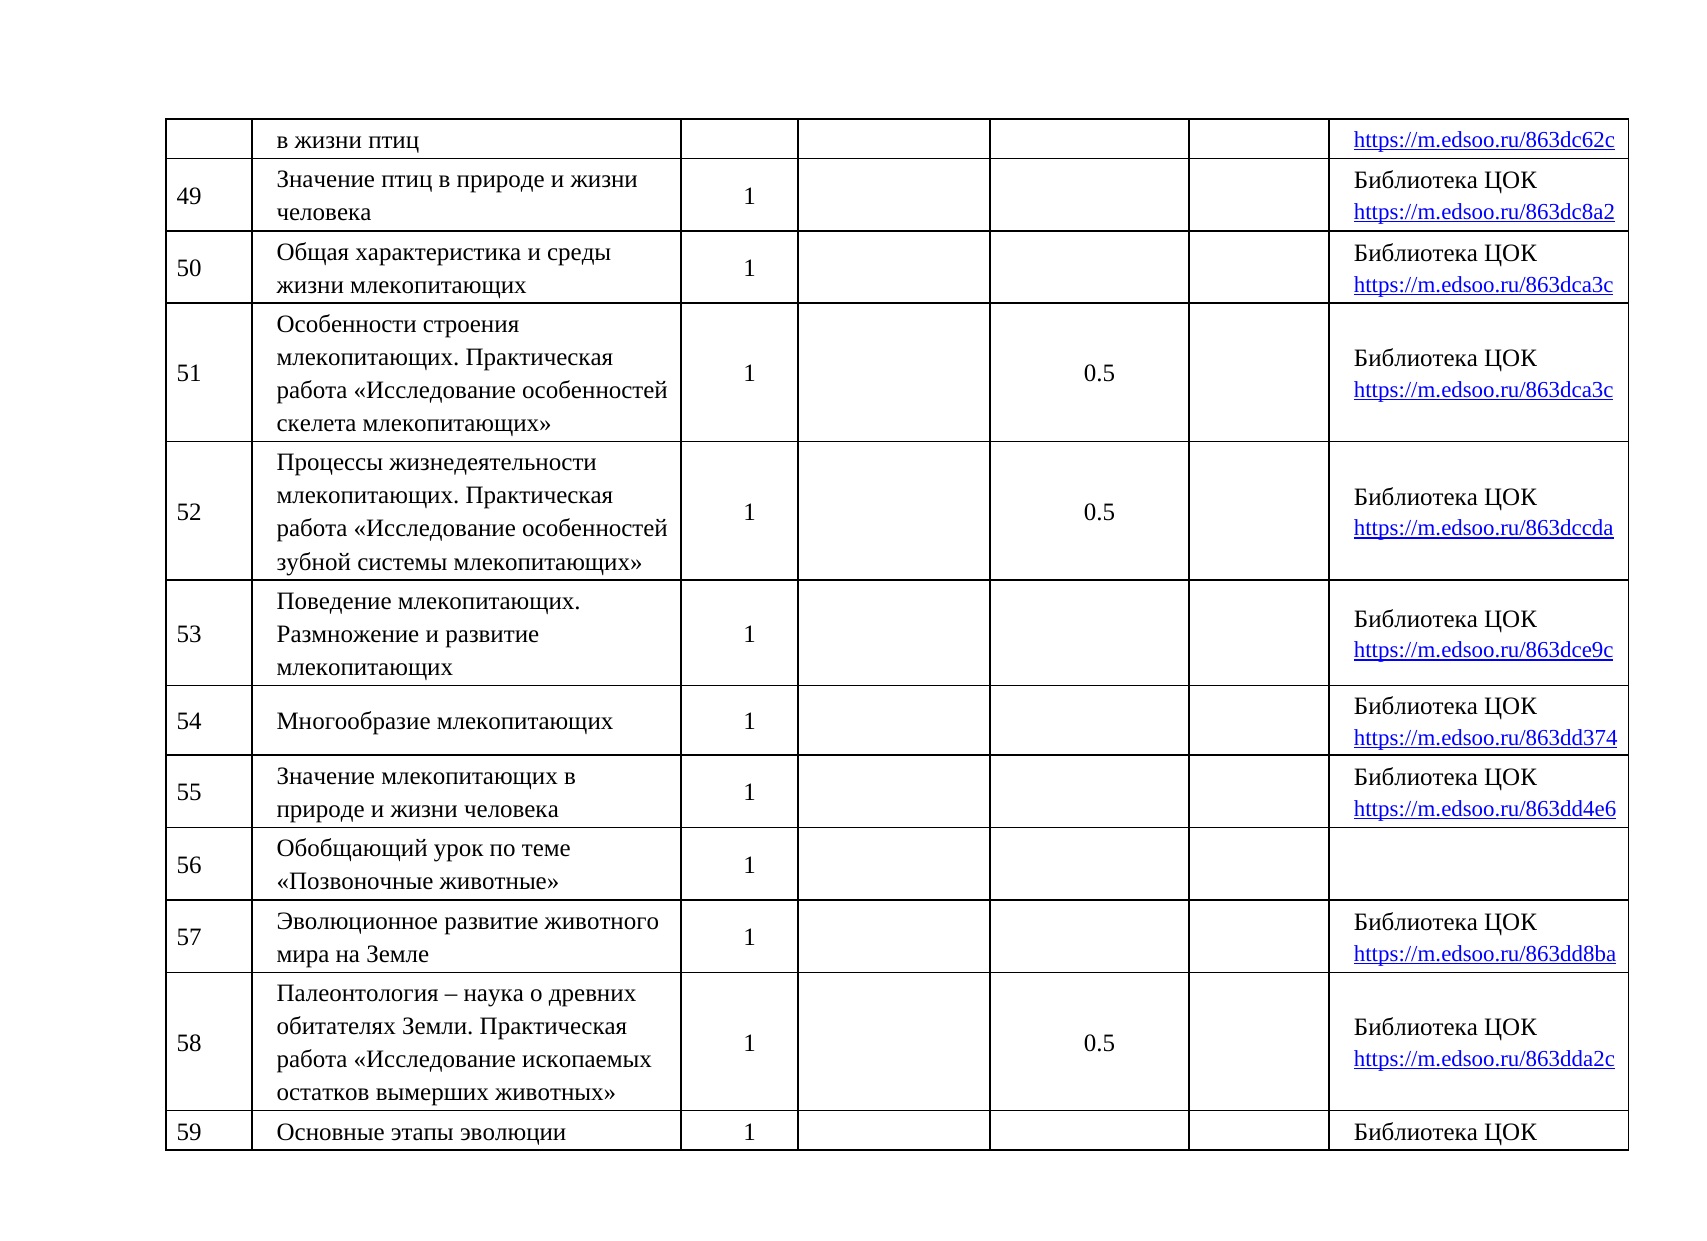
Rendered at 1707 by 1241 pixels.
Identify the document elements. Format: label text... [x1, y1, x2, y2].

table_cell 0.5 [991, 442, 1188, 579]
table_cell [799, 232, 989, 302]
table_cell [1190, 304, 1328, 441]
table_cell [799, 828, 989, 899]
table_cell Значение млекопитающих в природе и жизни человека [253, 756, 680, 827]
table_cell 53 [167, 581, 251, 684]
table_cell 1 [682, 828, 797, 899]
table_cell 1 [682, 756, 797, 827]
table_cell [253, 120, 680, 157]
table_cell [1190, 686, 1328, 754]
table_cell 56 [167, 828, 251, 899]
table_cell [799, 901, 989, 971]
table_cell [991, 1111, 1188, 1149]
table_cell Обобщающий урок по теме «Позвоночные животные» [253, 828, 680, 899]
table_cell 59 [167, 1111, 251, 1149]
table_cell 1 [682, 973, 797, 1110]
table_cell [1190, 442, 1328, 579]
table_cell Общая характеристика и среды жизни млекопитающих [253, 232, 680, 302]
table_cell 48 [167, 120, 251, 157]
table_cell Палеонтология – наука о древних обитателях Земли. Практическая работа «Исследование ископаемых остатков вымерших животных» [253, 973, 680, 1110]
table_cell [799, 973, 989, 1110]
table_cell [1190, 159, 1328, 230]
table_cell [253, 1111, 680, 1149]
table_cell 1 [682, 686, 797, 754]
table_cell Библиотека ЦОК https://m.edsoo.ru/863dda2c [1330, 973, 1628, 1110]
table_cell 1 [682, 901, 797, 971]
table_cell 57 [167, 901, 251, 971]
table_cell [1190, 756, 1328, 827]
table_cell [991, 120, 1188, 157]
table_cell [1330, 1111, 1628, 1149]
table_cell 55 [167, 756, 251, 827]
table_cell 1 [682, 232, 797, 302]
table_cell Библиотека ЦОК https://m.edsoo.ru/863dc8a2 [1330, 159, 1628, 230]
table_cell 0.5 [991, 973, 1188, 1110]
table_cell Особенности строения млекопитающих. Практическая работа «Исследование особенностей скелета млекопитающих» [253, 304, 680, 441]
table_cell [799, 581, 989, 684]
table_cell Библиотека ЦОК https://m.edsoo.ru/863dccda [1330, 442, 1628, 579]
table_cell [1190, 973, 1328, 1110]
table_cell Многообразие млекопитающих [253, 686, 680, 754]
table_cell Библиотека ЦОК https://m.edsoo.ru/863dd4e6 [1330, 756, 1628, 827]
table_cell [1190, 901, 1328, 971]
table_cell [1190, 1111, 1328, 1149]
table_cell 52 [167, 442, 251, 579]
table_cell [991, 756, 1188, 827]
table_cell [799, 1111, 989, 1149]
table_cell 1 [682, 120, 797, 157]
table_cell [1190, 581, 1328, 684]
table_cell [991, 159, 1188, 230]
table_cell 1 [682, 1111, 797, 1149]
table_cell [991, 686, 1188, 754]
table_cell [991, 581, 1188, 684]
table_cell Библиотека ЦОК https://m.edsoo.ru/863dca3c [1330, 304, 1628, 441]
table_cell [799, 442, 989, 579]
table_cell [1330, 120, 1628, 157]
table_cell [799, 120, 989, 157]
table_cell [991, 232, 1188, 302]
table_cell 50 [167, 232, 251, 302]
table_cell [991, 828, 1188, 899]
table_cell 49 [167, 159, 251, 230]
table_cell Значение птиц в природе и жизни человека [253, 159, 680, 230]
table_cell [1190, 828, 1328, 899]
table_cell Библиотека ЦОК https://m.edsoo.ru/863dca3c [1330, 232, 1628, 302]
table_cell [1330, 828, 1628, 899]
table_cell [1190, 232, 1328, 302]
table_cell [1190, 120, 1328, 157]
table_cell Библиотека ЦОК https://m.edsoo.ru/863dce9c [1330, 581, 1628, 684]
table_cell [799, 756, 989, 827]
table_cell 1 [682, 581, 797, 684]
table_cell 1 [682, 442, 797, 579]
table_cell 58 [167, 973, 251, 1110]
table_cell [991, 901, 1188, 971]
table_cell 0.5 [991, 304, 1188, 441]
table_cell Библиотека ЦОК https://m.edsoo.ru/863dd374 [1330, 686, 1628, 754]
table_cell Поведение млекопитающих. Размножение и развитие млекопитающих [253, 581, 680, 684]
table_cell Эволюционное развитие животного мира на Земле [253, 901, 680, 971]
table_cell [799, 304, 989, 441]
table_cell Библиотека ЦОК https://m.edsoo.ru/863dd8ba [1330, 901, 1628, 971]
table_cell 1 [682, 304, 797, 441]
table_cell [799, 159, 989, 230]
table_cell 51 [167, 304, 251, 441]
table_cell 1 [682, 159, 797, 230]
table_cell Процессы жизнедеятельности млекопитающих. Практическая работа «Исследование особенностей зубной системы млекопитающих» [253, 442, 680, 579]
table_cell [799, 686, 989, 754]
table_cell 54 [167, 686, 251, 754]
